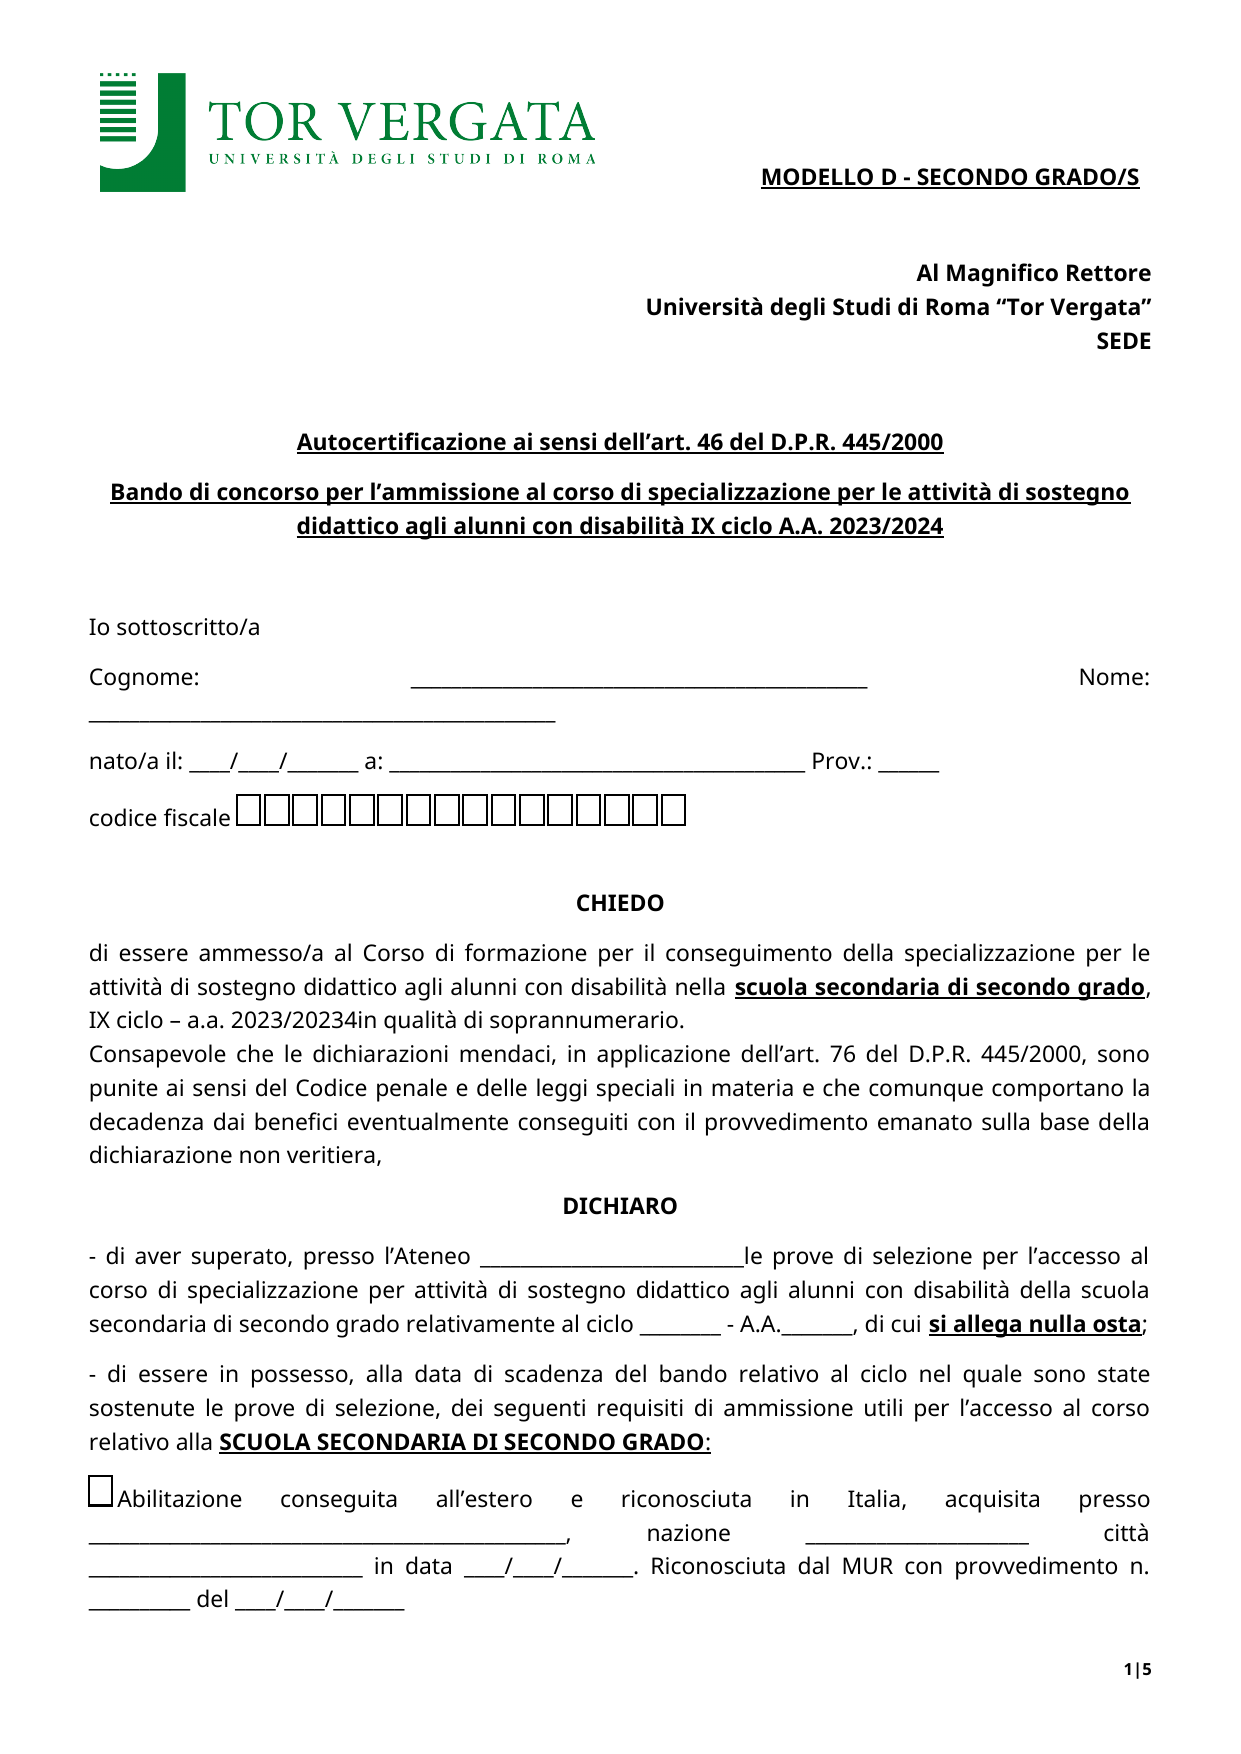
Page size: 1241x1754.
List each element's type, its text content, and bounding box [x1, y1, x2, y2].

text Io sottoscritto/a [89, 611, 1152, 642]
text - di aver superato, presso l’Ateneo __________________________le prove di selezione per l’accesso al corso di specializzazione per attività di sostegno didattico agli alunni con disabilità della scuola secondaria di secondo grado relativamente al ciclo ________ - A.A._______, di cui si allega nulla osta; [89, 1240, 1152, 1339]
text codice fiscale [89, 796, 1152, 834]
text Abilitazione conseguita all’estero e riconosciuta in Italia, acquisita presso _______________________________________________, nazione ______________________ città ___________________________ in data ____/____/_______. Riconosciuta dal MUR con provvedimento n. __________ del ____/____/_______ [89, 1476, 1152, 1614]
text - di essere in possesso, alla data di scadenza del bando relativo al ciclo nel quale sono state sostenute le prove di selezione, dei seguenti requisiti di ammissione utili per l’accesso al corso relativo alla SCUOLA SECONDARIA DI SECONDO GRADO: [89, 1358, 1152, 1457]
text Consapevole che le dichiarazioni mendaci, in applicazione dell’art. 76 del D.P.R. 445/2000, sono punite ai sensi del Codice penale e delle leggi speciali in materia e che comunque comportano la decadenza dai benefici eventualmente conseguiti con il provvedimento emanato sulla base della dichiarazione non veritiera, [89, 1038, 1152, 1171]
picture [100, 73, 595, 192]
text Al Magnifico Rettore Università degli Studi di Roma “Tor Vergata” SEDE [89, 257, 1152, 356]
text nato/a il: ____/____/_______ a: _________________________________________ Prov.: ______ [89, 745, 1152, 776]
text di essere ammesso/a al Corso di formazione per il conseguimento della specializzazione per le attività di sostegno didattico agli alunni con disabilità nella scuola secondaria di secondo grado, IX ciclo – a.a. 2023/20234in qualità di soprannumerario. [89, 937, 1152, 1036]
text Autocertificazione ai sensi dell’art. 46 del D.P.R. 445/2000 [89, 426, 1152, 457]
text CHIEDO [89, 887, 1152, 918]
text Bando di concorso per l’ammissione al corso di specializzazione per le attività di sostegno didattico agli alunni con disabilità IX ciclo A.A. 2023/2024 [89, 476, 1152, 541]
text Cognome: _____________________________________________ Nome: ______________________________________________ [89, 661, 1152, 726]
text DICHIARO [89, 1190, 1152, 1221]
